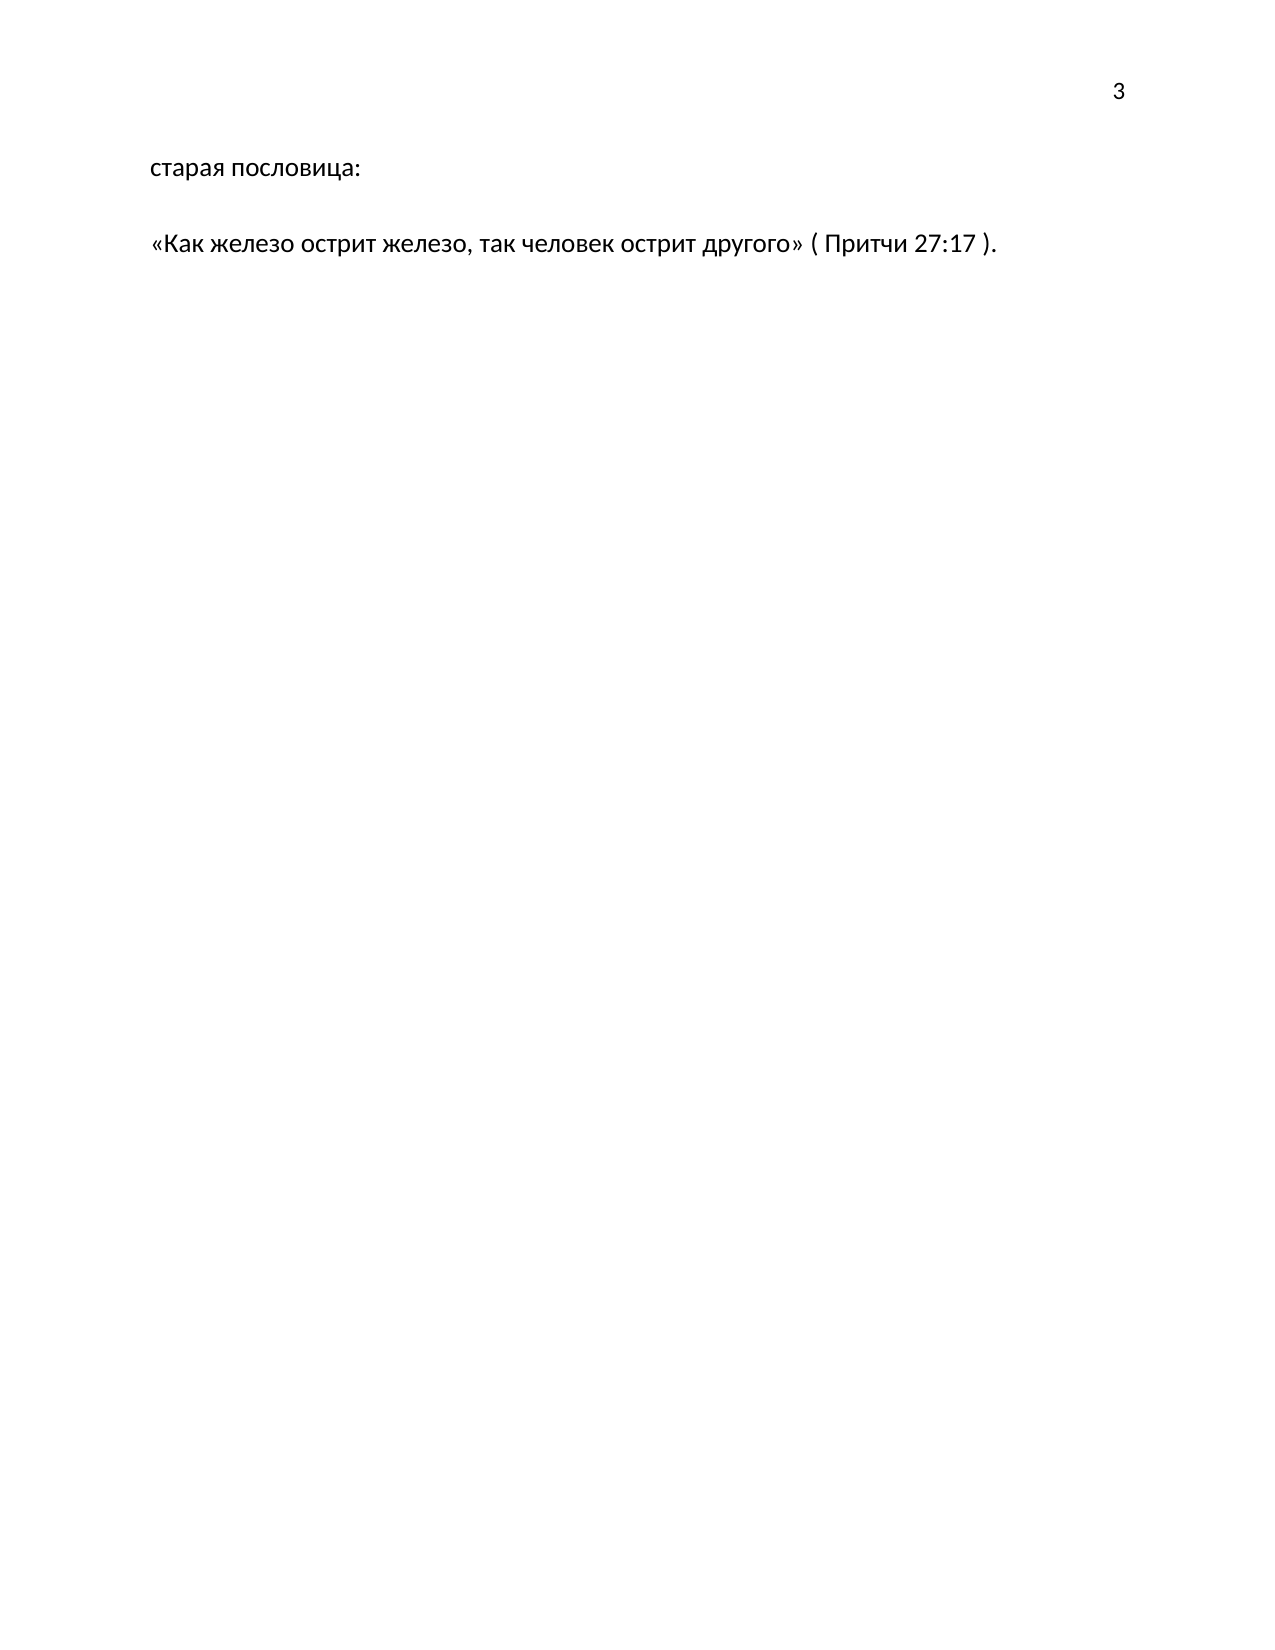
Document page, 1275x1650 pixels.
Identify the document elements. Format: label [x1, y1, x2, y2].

text [150, 150, 1125, 259]
